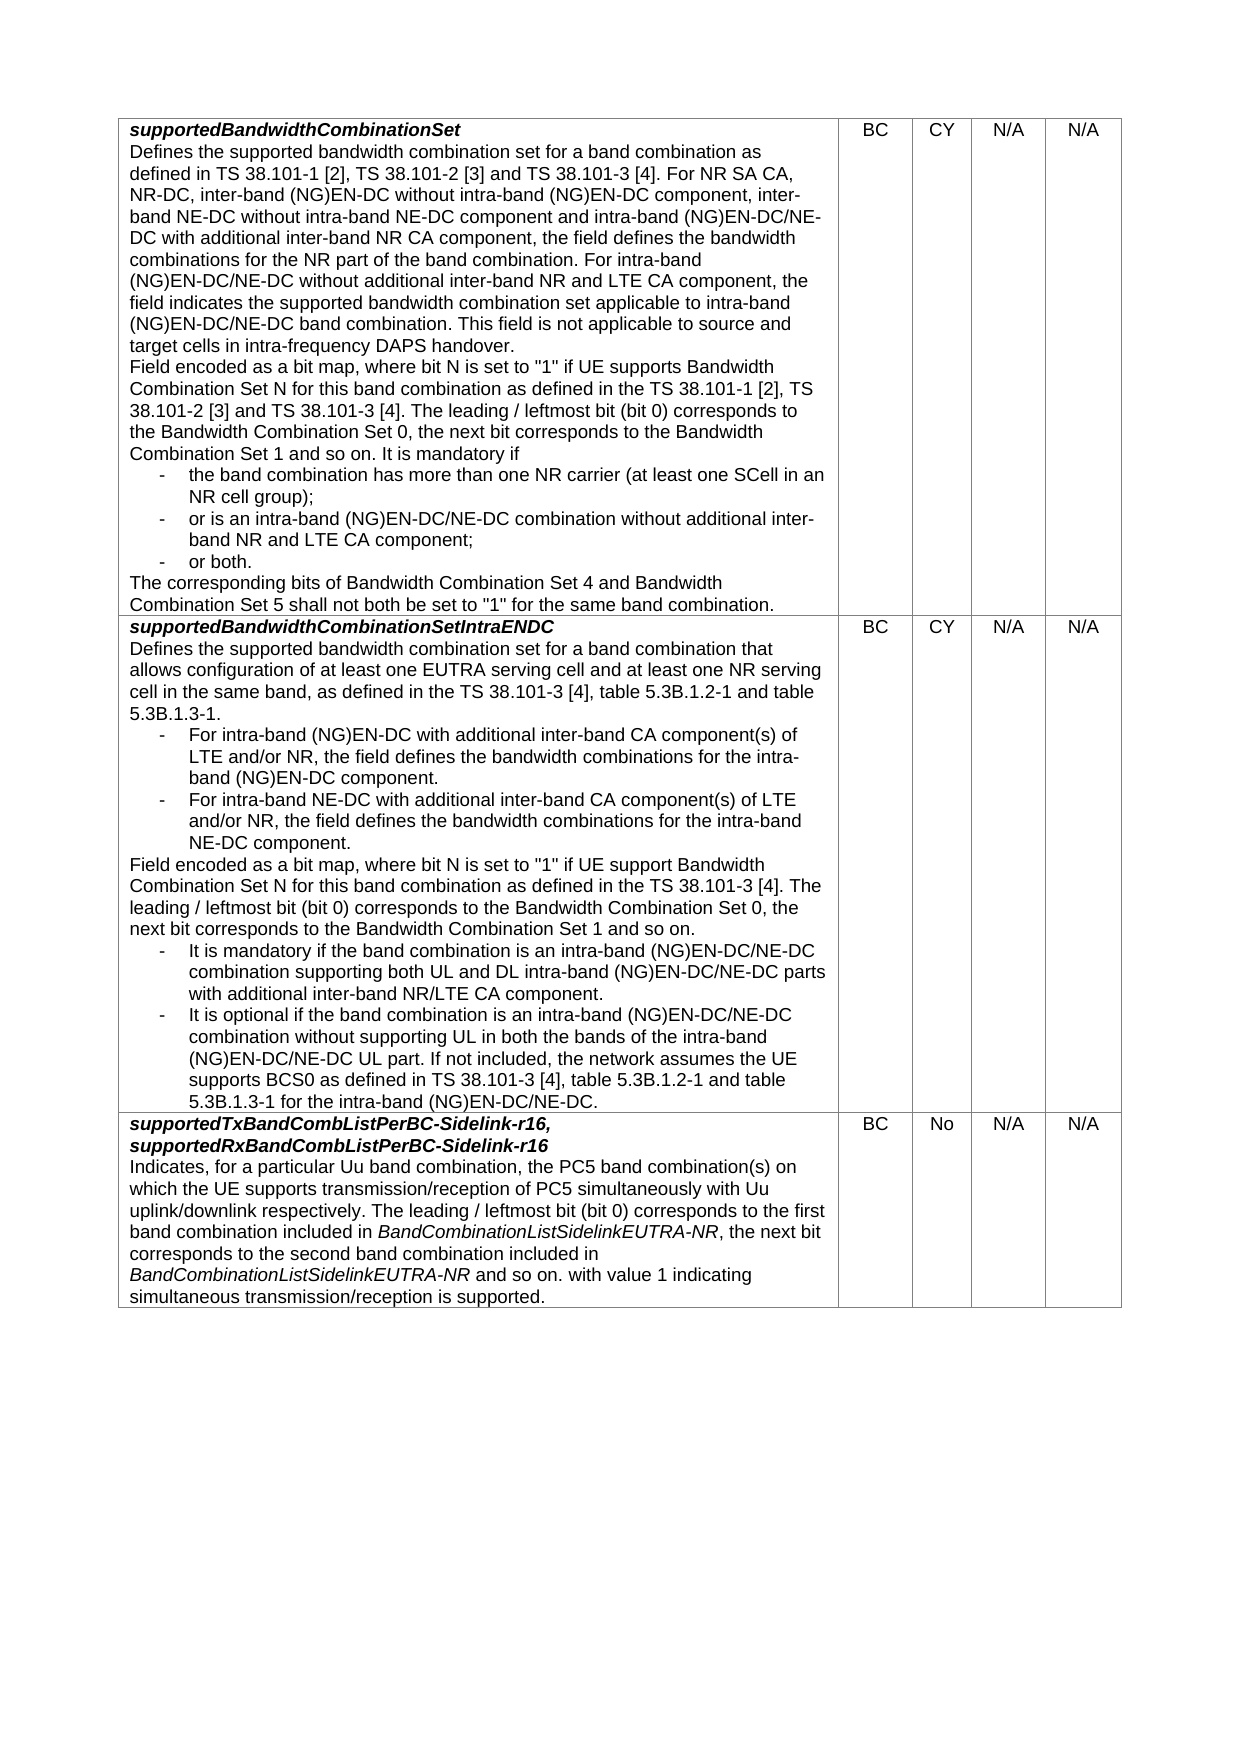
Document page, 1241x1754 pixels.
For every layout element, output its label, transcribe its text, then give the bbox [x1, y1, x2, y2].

table_cell supportedTxBandCombListPerBC-Sidelink-r16, supportedRxBandCombListPerBC-Sidelink-r16 Indicates, for a particular Uu band combination, the PC5 band combination(s) on which the UE supports transmission/reception of PC5 simultaneously with Uu uplink/downlink respectively. The leading / leftmost bit (bit 0) corresponds to the first band combination included in BandCombinationListSidelinkEUTRA-NR, the next bit corresponds to the second band combination included in BandCombinationListSidelinkEUTRA-NR and so on. with value 1 indicating simultaneous transmission/reception is supported. [119, 1113, 838, 1307]
table_cell N/A [1046, 1113, 1121, 1307]
table_cell No [913, 1113, 971, 1307]
table_cell BC [839, 119, 912, 615]
table_cell CY [913, 616, 971, 1112]
table_cell N/A [972, 119, 1045, 615]
table_cell N/A [1046, 119, 1121, 615]
table_cell BC [839, 1113, 912, 1307]
table_cell CY [913, 119, 971, 615]
table_cell BC [839, 616, 912, 1112]
table_cell supportedBandwidthCombinationSet Defines the supported bandwidth combination set for a band combination as defined in TS 38.101-1 [2], TS 38.101-2 [3] and TS 38.101-3 [4]. For NR SA CA, NR-DC, inter-band (NG)EN-DC without intra-band (NG)EN-DC component, inter-band NE-DC without intra-band NE-DC component and intra-band (NG)EN-DC/NE-DC with additional inter-band NR CA component, the field defines the bandwidth combinations for the NR part of the band combination. For intra-band (NG)EN-DC/NE-DC without additional inter-band NR and LTE CA component, the field indicates the supported bandwidth combination set applicable to intra-band (NG)EN-DC/NE-DC band combination. This field is not applicable to source and target cells in intra-frequency DAPS handover. Field encoded as a bit map, where bit N is set to "1" if UE supports Bandwidth Combination Set N for this band combination as defined in the TS 38.101-1 [2], TS 38.101-2 [3] and TS 38.101-3 [4]. The leading / leftmost bit (bit 0) corresponds to the Bandwidth Combination Set 0, the next bit corresponds to the Bandwidth Combination Set 1 and so on. It is mandatory if - the band combination has more than one NR carrier (at least one SCell in an NR cell group); - or is an intra-band (NG)EN-DC/NE-DC combination without additional inter-band NR and LTE CA component; - or both. The corresponding bits of Bandwidth Combination Set 4 and Bandwidth Combination Set 5 shall not both be set to "1" for the same band combination. [119, 119, 838, 615]
table_cell N/A [1046, 616, 1121, 1112]
table_cell N/A [972, 616, 1045, 1112]
table_cell N/A [972, 1113, 1045, 1307]
table_cell supportedBandwidthCombinationSetIntraENDC Defines the supported bandwidth combination set for a band combination that allows configuration of at least one EUTRA serving cell and at least one NR serving cell in the same band, as defined in the TS 38.101-3 [4], table 5.3B.1.2-1 and table 5.3B.1.3-1. - For intra-band (NG)EN-DC with additional inter-band CA component(s) of LTE and/or NR, the field defines the bandwidth combinations for the intra-band (NG)EN-DC component. - For intra-band NE-DC with additional inter-band CA component(s) of LTE and/or NR, the field defines the bandwidth combinations for the intra-band NE-DC component. Field encoded as a bit map, where bit N is set to "1" if UE support Bandwidth Combination Set N for this band combination as defined in the TS 38.101-3 [4]. The leading / leftmost bit (bit 0) corresponds to the Bandwidth Combination Set 0, the next bit corresponds to the Bandwidth Combination Set 1 and so on. - It is mandatory if the band combination is an intra-band (NG)EN-DC/NE-DC combination supporting both UL and DL intra-band (NG)EN-DC/NE-DC parts with additional inter-band NR/LTE CA component. - It is optional if the band combination is an intra-band (NG)EN-DC/NE-DC combination without supporting UL in both the bands of the intra-band (NG)EN-DC/NE-DC UL part. If not included, the network assumes the UE supports BCS0 as defined in TS 38.101-3 [4], table 5.3B.1.2-1 and table 5.3B.1.3-1 for the intra-band (NG)EN-DC/NE-DC. [119, 616, 838, 1112]
